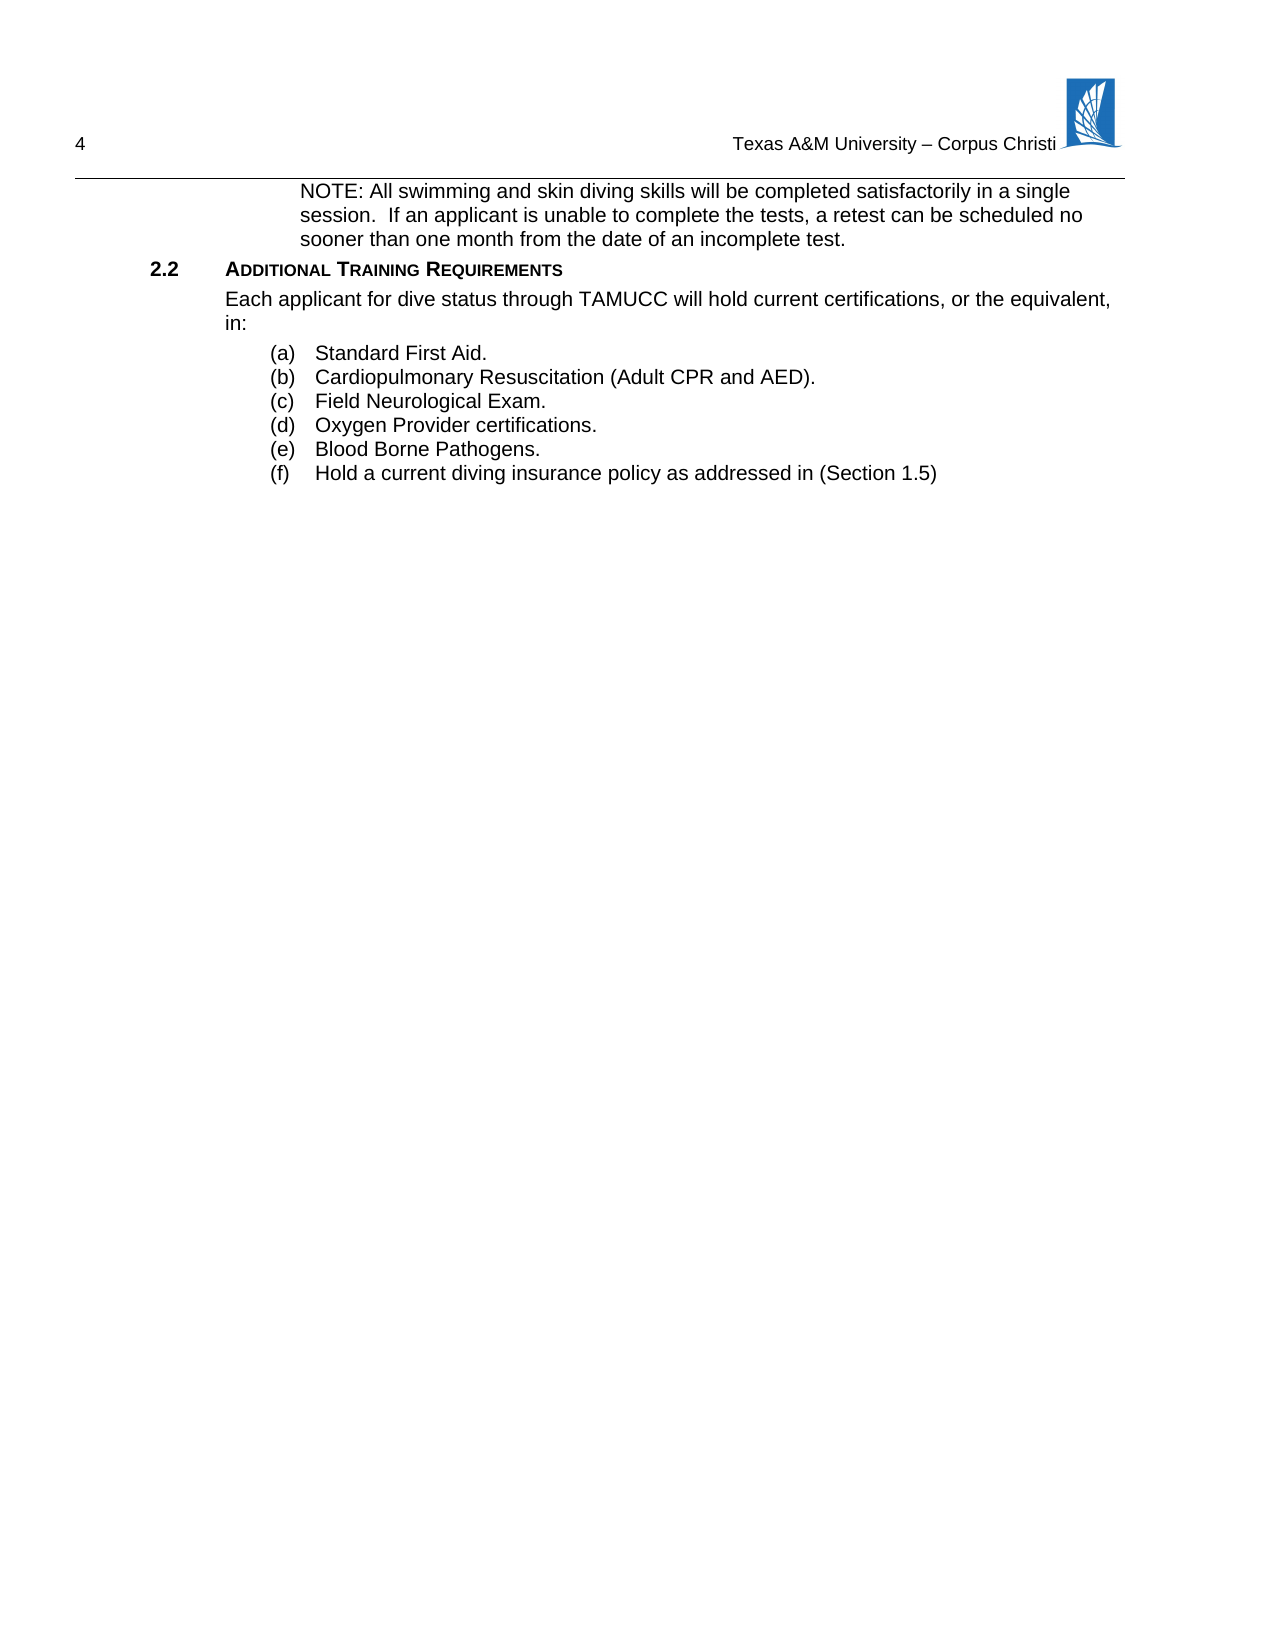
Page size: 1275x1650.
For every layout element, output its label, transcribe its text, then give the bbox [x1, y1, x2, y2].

picture [1056, 75, 1125, 150]
list Cardiopulmonary Resuscitation (Adult CPR and AED). [270, 365, 1125, 389]
subtitle Additional Training Requirements [150, 257, 1125, 281]
list Field Neurological Exam. [270, 389, 1125, 413]
list Hold a current diving insurance policy as addressed in (Section 1.5) [270, 461, 1125, 485]
list Oxygen Provider certifications. [270, 413, 1125, 437]
text NOTE: All swimming and skin diving skills will be completed satisfactorily in a single session. If an applicant is unable to complete the tests, a retest can be scheduled no sooner than one month from the date of an incomplete test. [300, 179, 1125, 251]
list Standard First Aid. [270, 341, 1125, 365]
text Each applicant for dive status through TAMUCC will hold current certifications, or the equivalent, in: [225, 287, 1125, 335]
list Blood Borne Pathogens. [270, 437, 1125, 461]
